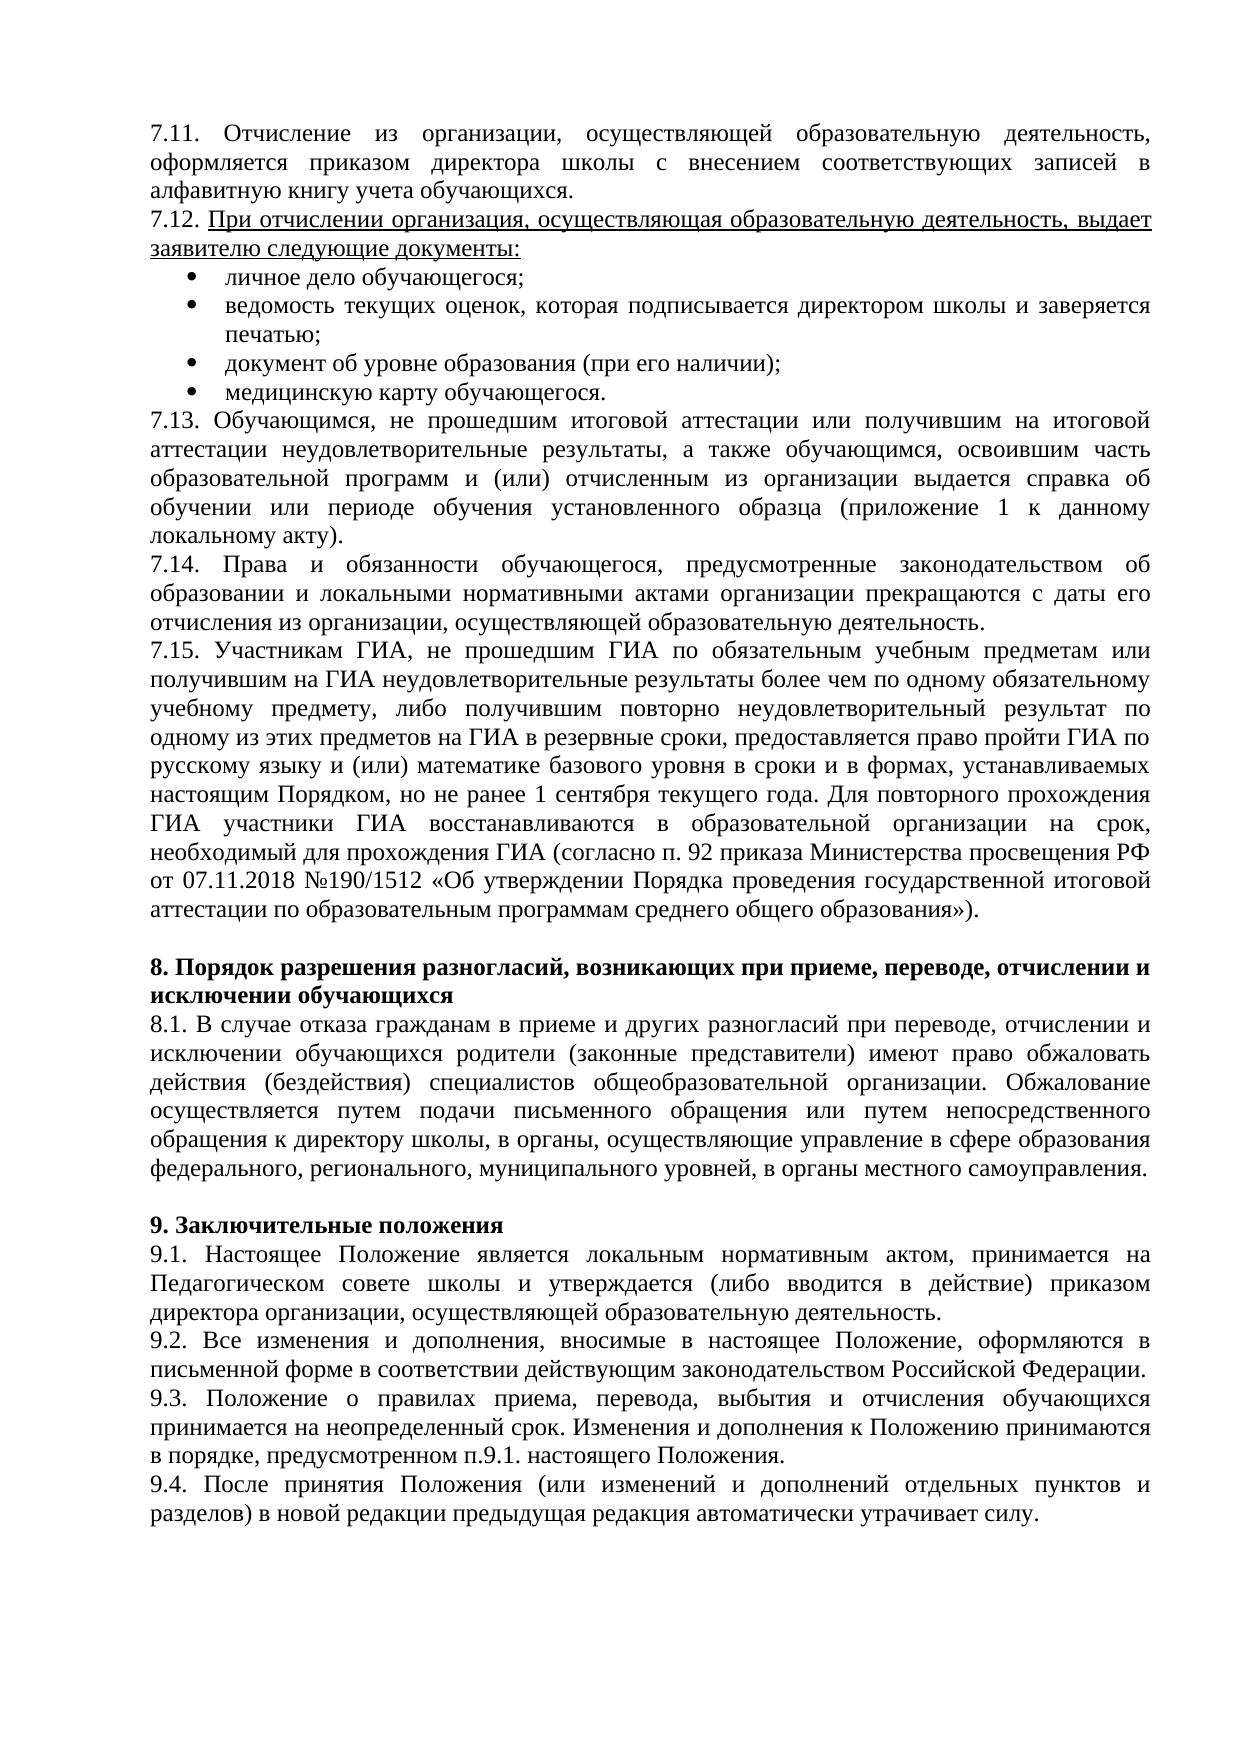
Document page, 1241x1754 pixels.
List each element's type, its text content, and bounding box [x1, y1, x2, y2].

text 9.1. Настоящее Положение является локальным нормативным актом, принимается на Педагогическом совете школы и утверждается (либо вводится в действие) приказом директора организации, осуществляющей образовательную деятельность. [150, 1239, 1152, 1326]
list ведомость текущих оценок, которая подписывается директором школы и заверяется печатью; [187, 291, 1152, 348]
text 7.13. Обучающимся, не прошедшим итоговой аттестации или получившим на итоговой аттестации неудовлетворительные результаты, а также обучающимся, освоившим часть образовательной программ и (или) отчисленным из организации выдается справка об обучении или периоде обучения установленного образца (приложение 1 к данному локальному акту). [150, 406, 1152, 549]
list медицинскую карту обучающегося. [187, 377, 1152, 406]
list документ об уровне образования (при его наличии); [187, 348, 1152, 377]
text 9.2. Все изменения и дополнения, вносимые в настоящее Положение, оформляются в письменной форме в соответствии действующим законодательством Российской Федерации. [150, 1326, 1152, 1383]
list личное дело обучающегося; [187, 262, 1152, 291]
text 8. Порядок разрешения разногласий, возникающих при приеме, переводе, отчислении и исключении обучающихся [150, 952, 1152, 1009]
text 7.14. Права и обязанности обучающегося, предусмотренные законодательством об образовании и локальными нормативными актами организации прекращаются с даты его отчисления из организации, осуществляющей образовательную деятельность. [150, 549, 1152, 636]
text 7.11. Отчисление из организации, осуществляющей образовательную деятельность, оформляется приказом директора школы с внесением соответствующих записей в алфавитную книгу учета обучающихся. [150, 118, 1152, 204]
text 7.12. При отчислении организация, осуществляющая образовательную деятельность, выдает заявителю следующие документы: [150, 204, 1152, 262]
text 9.3. Положение о правилах приема, перевода, выбытия и отчисления обучающихся принимается на неопределенный срок. Изменения и дополнения к Положению принимаются в порядке, предусмотренном п.9.1. настоящего Положения. [150, 1383, 1152, 1469]
text 9.4. После принятия Положения (или изменений и дополнений отдельных пунктов и разделов) в новой редакции предыдущая редакция автоматически утрачивает силу. [150, 1469, 1152, 1527]
text 8.1. В случае отказа гражданам в приеме и других разногласий при переводе, отчислении и исключении обучающихся родители (законные представители) имеют право обжаловать действия (бездействия) специалистов общеобразовательной организации. Обжалование осуществляется путем подачи письменного обращения или путем непосредственного обращения к директору школы, в органы, осуществляющие управление в сфере образования федерального, регионального, муниципального уровней, в органы местного самоуправления. [150, 1009, 1152, 1182]
text 9. Заключительные положения [150, 1211, 1152, 1239]
text 7.15. Участникам ГИА, не прошедшим ГИА по обязательным учебным предметам или получившим на ГИА неудовлетворительные результаты более чем по одному обязательному учебному предмету, либо получившим повторно неудовлетворительный результат по одному из этих предметов на ГИА в резервные сроки, предоставляется право пройти ГИА по русскому языку и (или) математике базового уровня в сроки и в формах, устанавливаемых настоящим Порядком, но не ранее 1 сентября текущего года. Для повторного прохождения ГИА участники ГИА восстанавливаются в образовательной организации на срок, необходимый для прохождения ГИА (согласно п. 92 приказа Министерства просвещения РФ от 07.11.2018 №190/1512 «Об утверждении Порядка проведения государственной итоговой аттестации по образовательным программам среднего общего образования»). [150, 636, 1152, 923]
